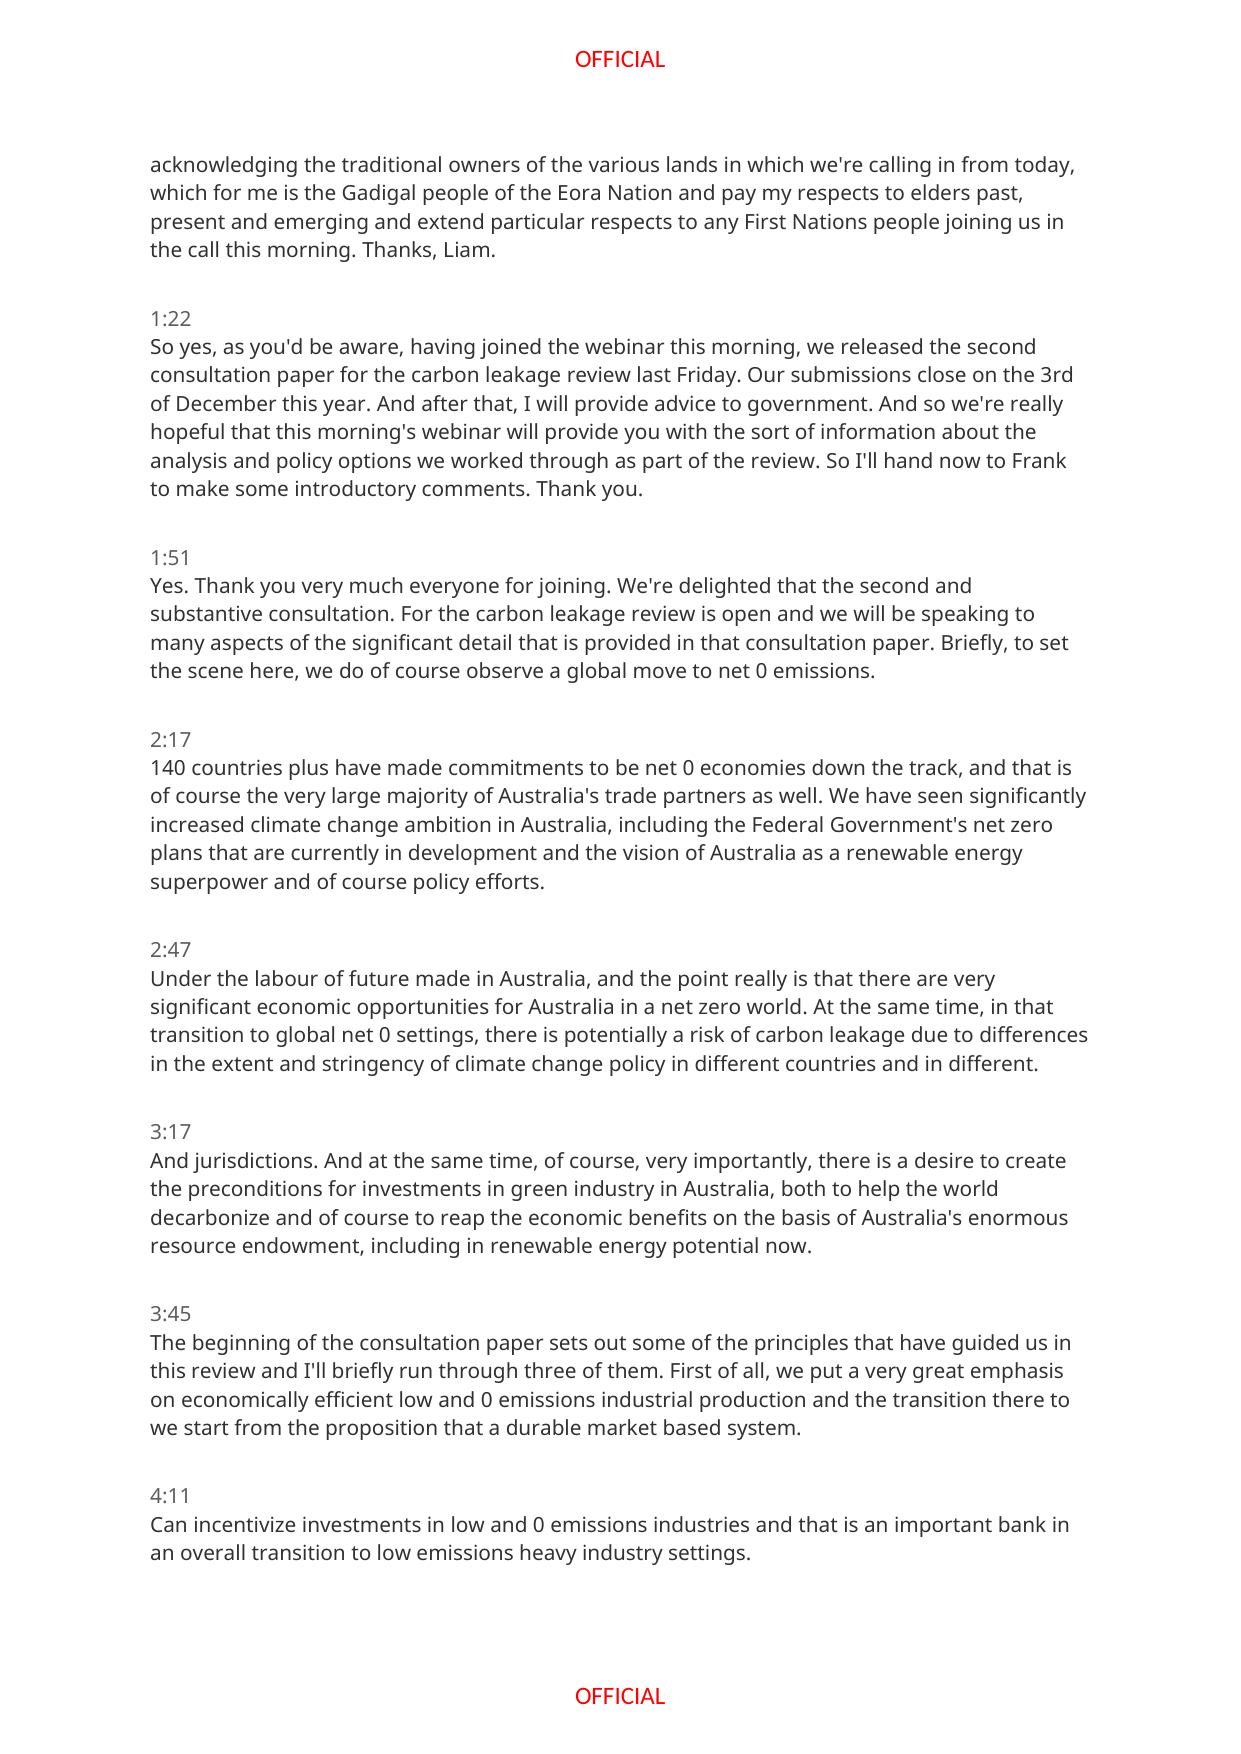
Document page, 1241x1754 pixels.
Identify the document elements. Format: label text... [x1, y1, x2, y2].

text 1:22 So yes, as you'd be aware, having joined the webinar this morning, we released the second consultation paper for the carbon leakage review last Friday. Our submissions close on the 3rd of December this year. And after that, I will provide advice to government. And so we're really hopeful that this morning's webinar will provide you with the sort of information about the analysis and policy options we worked through as part of the review. So I'll hand now to Frank to make some introductory comments. Thank you. [150, 275, 1090, 503]
text 3:45 The beginning of the consultation paper sets out some of the principles that have guided us in this review and I'll briefly run through three of them. First of all, we put a very great emphasis on economically efficient low and 0 emissions industrial production and the transition there to we start from the proposition that a durable market based system. [150, 1271, 1090, 1442]
text 2:17 140 countries plus have made commitments to be net 0 economies down the track, and that is of course the very large majority of Australia's trade partners as well. We have seen significantly increased climate change ambition in Australia, including the Federal Government's net zero plans that are currently in development and the vision of Australia as a renewable energy superpower and of course policy efforts. [150, 696, 1090, 895]
text 2:47 Under the labour of future made in Australia, and the point really is that there are very significant economic opportunities for Australia in a net zero world. At the same time, in that transition to global net 0 settings, there is potentially a risk of carbon leakage due to differences in the extent and stringency of climate change policy in different countries and in different. [150, 907, 1090, 1077]
text 1:51 Yes. Thank you very much everyone for joining. We're delighted that the second and substantive consultation. For the carbon leakage review is open and we will be speaking to many aspects of the significant detail that is provided in that consultation paper. Briefly, to set the scene here, we do of course observe a global move to net 0 emissions. [150, 514, 1090, 685]
text 4:11 Can incentivize investments in low and 0 emissions industries and that is an important bank in an overall transition to low emissions heavy industry settings. [150, 1453, 1090, 1567]
text 3:17 And jurisdictions. And at the same time, of course, very importantly, there is a desire to create the preconditions for investments in green industry in Australia, both to help the world decarbonize and of course to reap the economic benefits on the basis of Australia's enormous resource endowment, including in renewable energy potential now. [150, 1089, 1090, 1259]
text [150, 150, 1090, 264]
